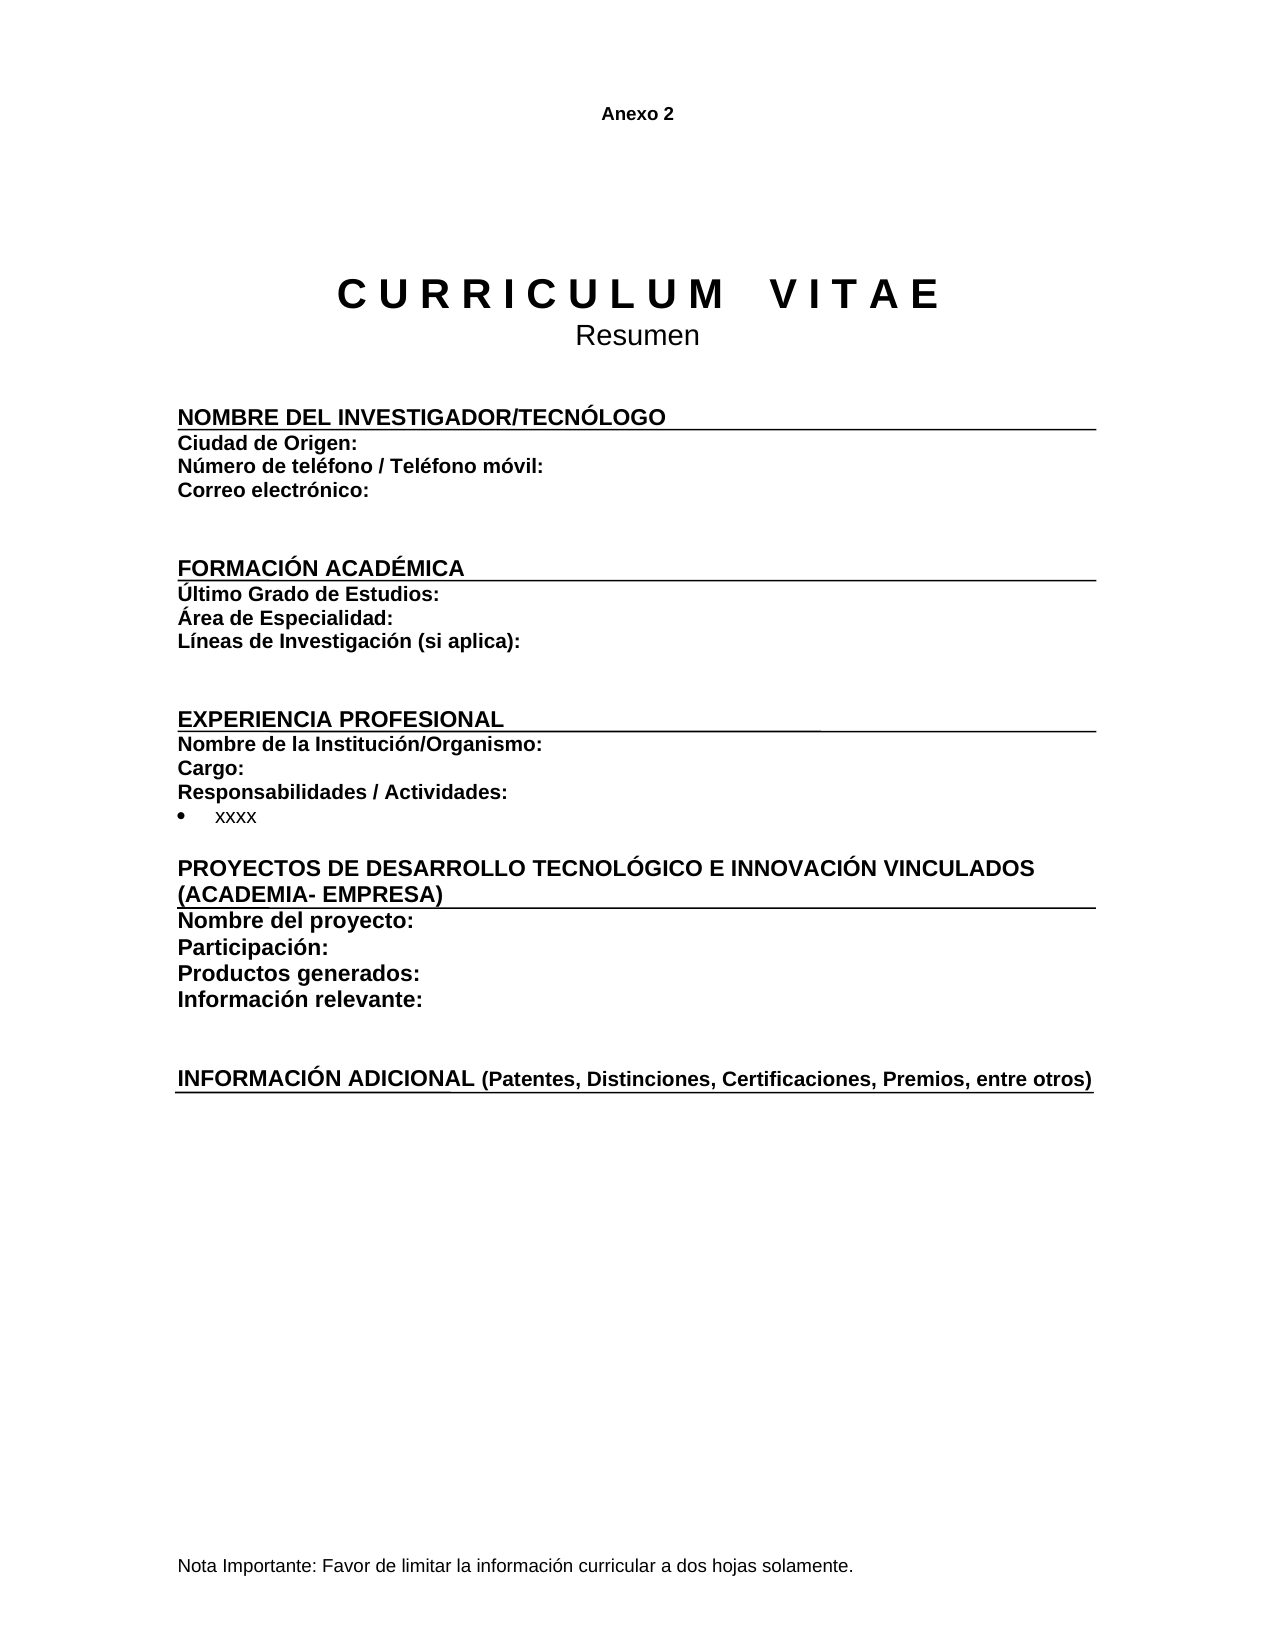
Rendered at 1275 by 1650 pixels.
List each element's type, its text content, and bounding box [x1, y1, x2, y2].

text INFORMACIÓN ADICIONAL (Patentes, Distinciones, Certificaciones, Premios, entre otros) [177, 1065, 1098, 1092]
text NOMBRE DEL INVESTIGADOR/TECNÓLOGO [177, 404, 1098, 430]
text Número de teléfono / Teléfono móvil: [177, 454, 1098, 478]
text EXPERIENCIA PROFESIONAL [177, 706, 1098, 732]
list xxxx [177, 804, 1098, 828]
text Nombre de la Institución/Organismo: [177, 732, 1098, 756]
text FORMACIÓN ACADÉMICA [177, 555, 1098, 581]
text Información relevante: [177, 986, 1098, 1013]
text Ciudad de Origen: [177, 430, 1098, 454]
text Participación: [177, 934, 1098, 960]
text Correo electrónico: [177, 478, 1098, 502]
text PROYECTOS DE DESARROLLO TECNOLÓGICO E INNOVACIÓN VINCULADOS (ACADEMIA- EMPRESA) [177, 854, 1098, 907]
text Último Grado de Estudios: [177, 581, 1098, 605]
text Líneas de Investigación (si aplica): [177, 629, 1098, 653]
text Área de Especialidad: [177, 605, 1098, 629]
text C U R R I C U L U M V I T A E [177, 270, 1098, 318]
text Resumen [177, 318, 1098, 351]
text Responsabilidades / Actividades: [177, 780, 1098, 804]
text Nombre del proyecto: [177, 907, 1098, 934]
text Cargo: [177, 756, 1098, 780]
text Productos generados: [177, 960, 1098, 986]
